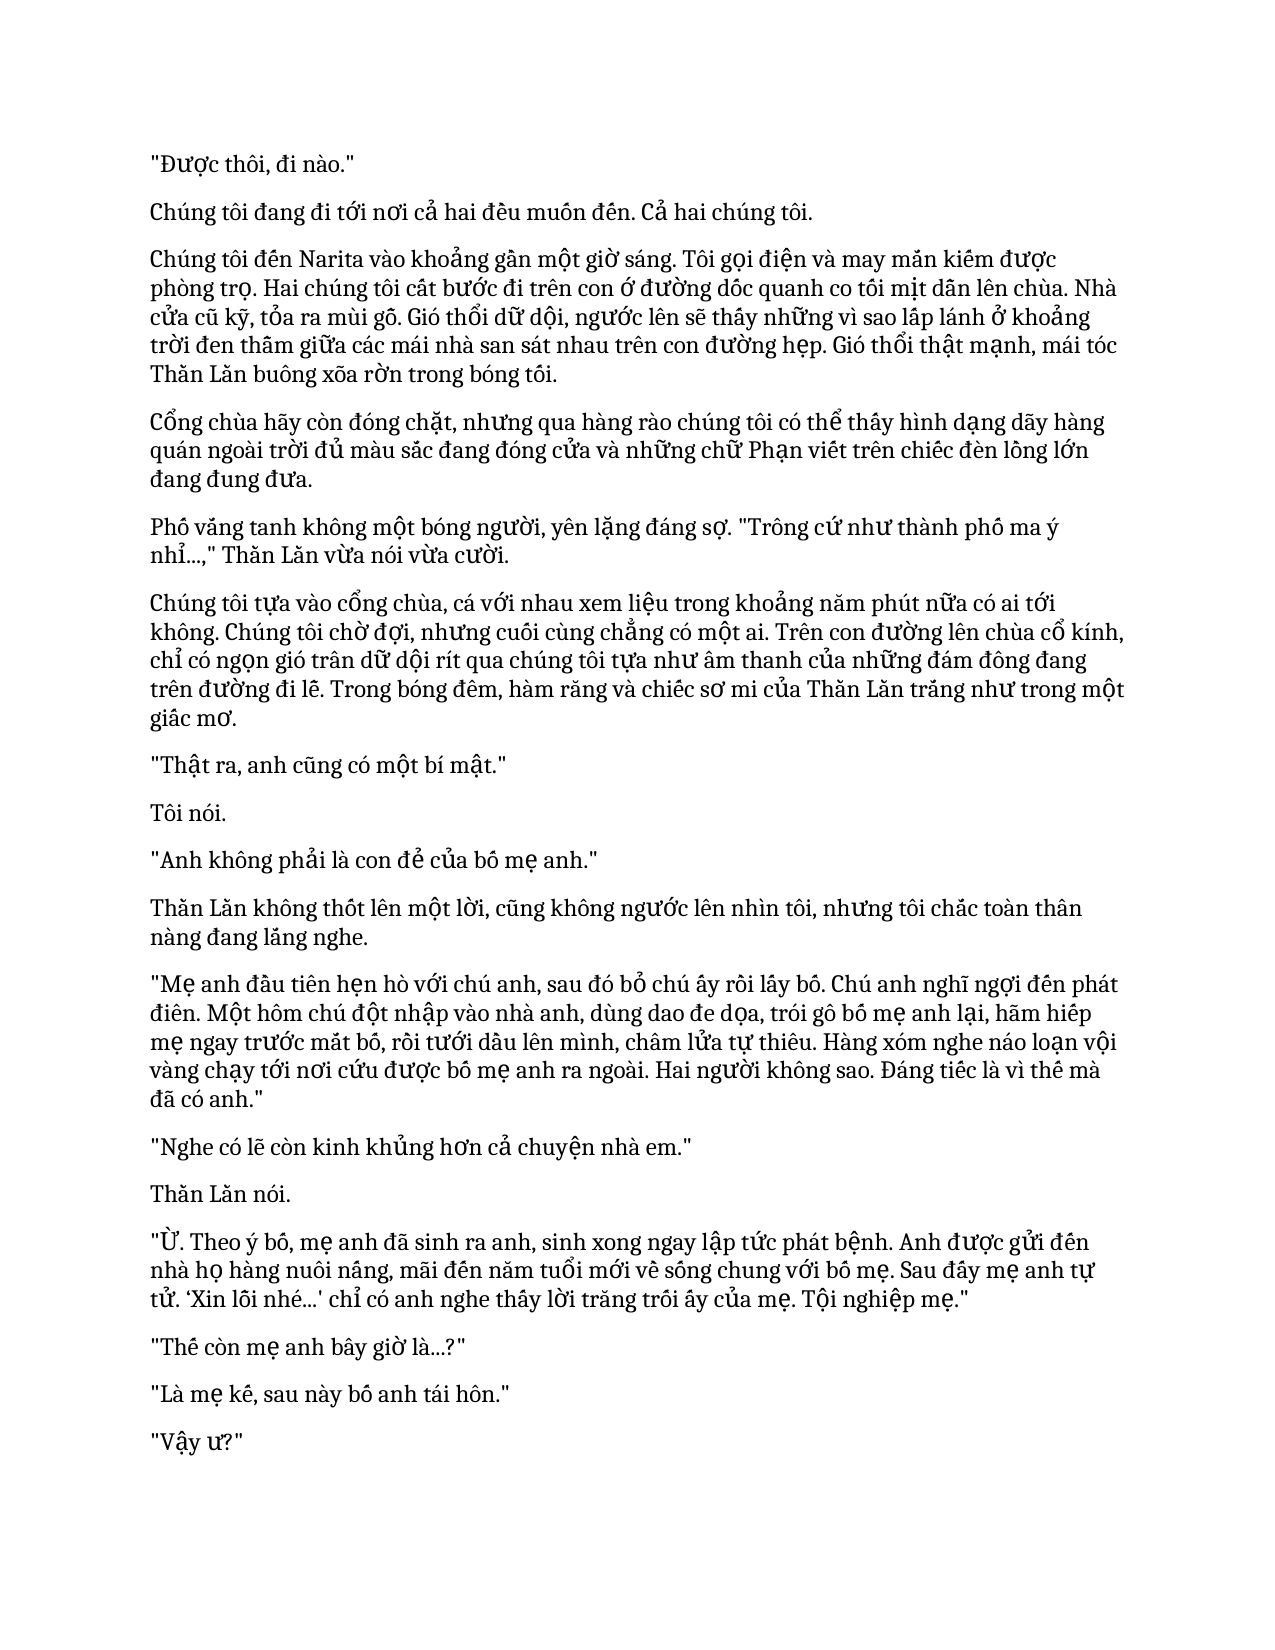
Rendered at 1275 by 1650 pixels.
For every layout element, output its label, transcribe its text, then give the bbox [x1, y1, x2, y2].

text "Ừ. Theo ý bố, mẹ anh đã sinh ra anh, sinh xong ngay lập tức phát bệnh. Anh được gửi đến nhà họ hàng nuôi nấng, mãi đến năm tuổi mới về sống chung với bố mẹ. Sau đấy mẹ anh tự tử. ‘Xin lỗi nhé...' chỉ có anh nghe thấy lời trăng trối ấy của mẹ. Tội nghiệp mẹ." [150, 1227, 1125, 1314]
text Chúng tôi đang đi tới nơi cả hai đều muốn đến. Cả hai chúng tôi. [150, 197, 1125, 226]
text Phố vắng tanh không một bóng người, yên lặng đáng sợ. "Trông cứ như thành phố ma ý nhỉ...," Thằn Lằn vừa nói vừa cười. [150, 512, 1125, 570]
text "Được thôi, đi nào." [150, 150, 1125, 179]
text "Thật ra, anh cũng có một bí mật." [150, 751, 1125, 780]
text Chúng tôi tựa vào cổng chùa, cá với nhau xem liệu trong khoảng năm phút nữa có ai tới không. Chúng tôi chờ đợi, nhưng cuối cùng chẳng có một ai. Trên con đường lên chùa cổ kính, chỉ có ngọn gió trân dữ dội rít qua chúng tôi tựa như âm thanh của những đám đông đang trên đường đi lễ. Trong bóng đêm, hàm răng và chiếc sơ mi của Thằn Lằn trắng như trong một giấc mơ. [150, 589, 1125, 732]
text "Thế còn mẹ anh bây giờ là...?" [150, 1332, 1125, 1361]
text "Là mẹ kế, sau này bố anh tái hôn." [150, 1380, 1125, 1409]
text "Vậy ư?" [150, 1427, 1125, 1456]
text Cổng chùa hãy còn đóng chặt, nhưng qua hàng rào chúng tôi có thể thấy hình dạng dãy hàng quán ngoài trời đủ màu sắc đang đóng cửa và những chữ Phạn viết trên chiếc đèn lồng lớn đang đung đưa. [150, 407, 1125, 494]
text "Anh không phải là con đẻ của bố mẹ anh." [150, 846, 1125, 875]
text "Mẹ anh đầu tiên hẹn hò với chú anh, sau đó bỏ chú ấy rồi lấy bố. Chú anh nghĩ ngợi đến phát điên. Một hôm chú đột nhập vào nhà anh, dùng dao đe dọa, trói gô bố mẹ anh lại, hãm hiếp mẹ ngay trước mắt bố, rồi tưới dầu lên mình, châm lửa tự thiêu. Hàng xóm nghe náo loạn vội vàng chạy tới nơi cứu được bố mẹ anh ra ngoài. Hai người không sao. Đáng tiếc là vì thế mà đã có anh." [150, 970, 1125, 1114]
text Thằn Lằn nói. [150, 1180, 1125, 1209]
text Chúng tôi đến Narita vào khoảng gần một giờ sáng. Tôi gọi điện và may mắn kiếm được phòng trọ. Hai chúng tôi cất bước đi trên con ớ đường dốc quanh co tối mịt dẫn lên chùa. Nhà cửa cũ kỹ, tỏa ra mùi gỗ. Gió thổi dữ dội, ngước lên sẽ thấy những vì sao lấp lánh ở khoảng trời đen thẫm giữa các mái nhà san sát nhau trên con đường hẹp. Gió thổi thật mạnh, mái tóc Thằn Lằn buông xõa rờn trong bóng tối. [150, 245, 1125, 389]
text Tôi nói. [150, 799, 1125, 827]
text Thằn Lằn không thốt lên một lời, cũng không ngước lên nhìn tôi, nhưng tôi chắc toàn thân nàng đang lắng nghe. [150, 894, 1125, 951]
text "Nghe có lẽ còn kinh khủng hơn cả chuyện nhà em." [150, 1132, 1125, 1161]
